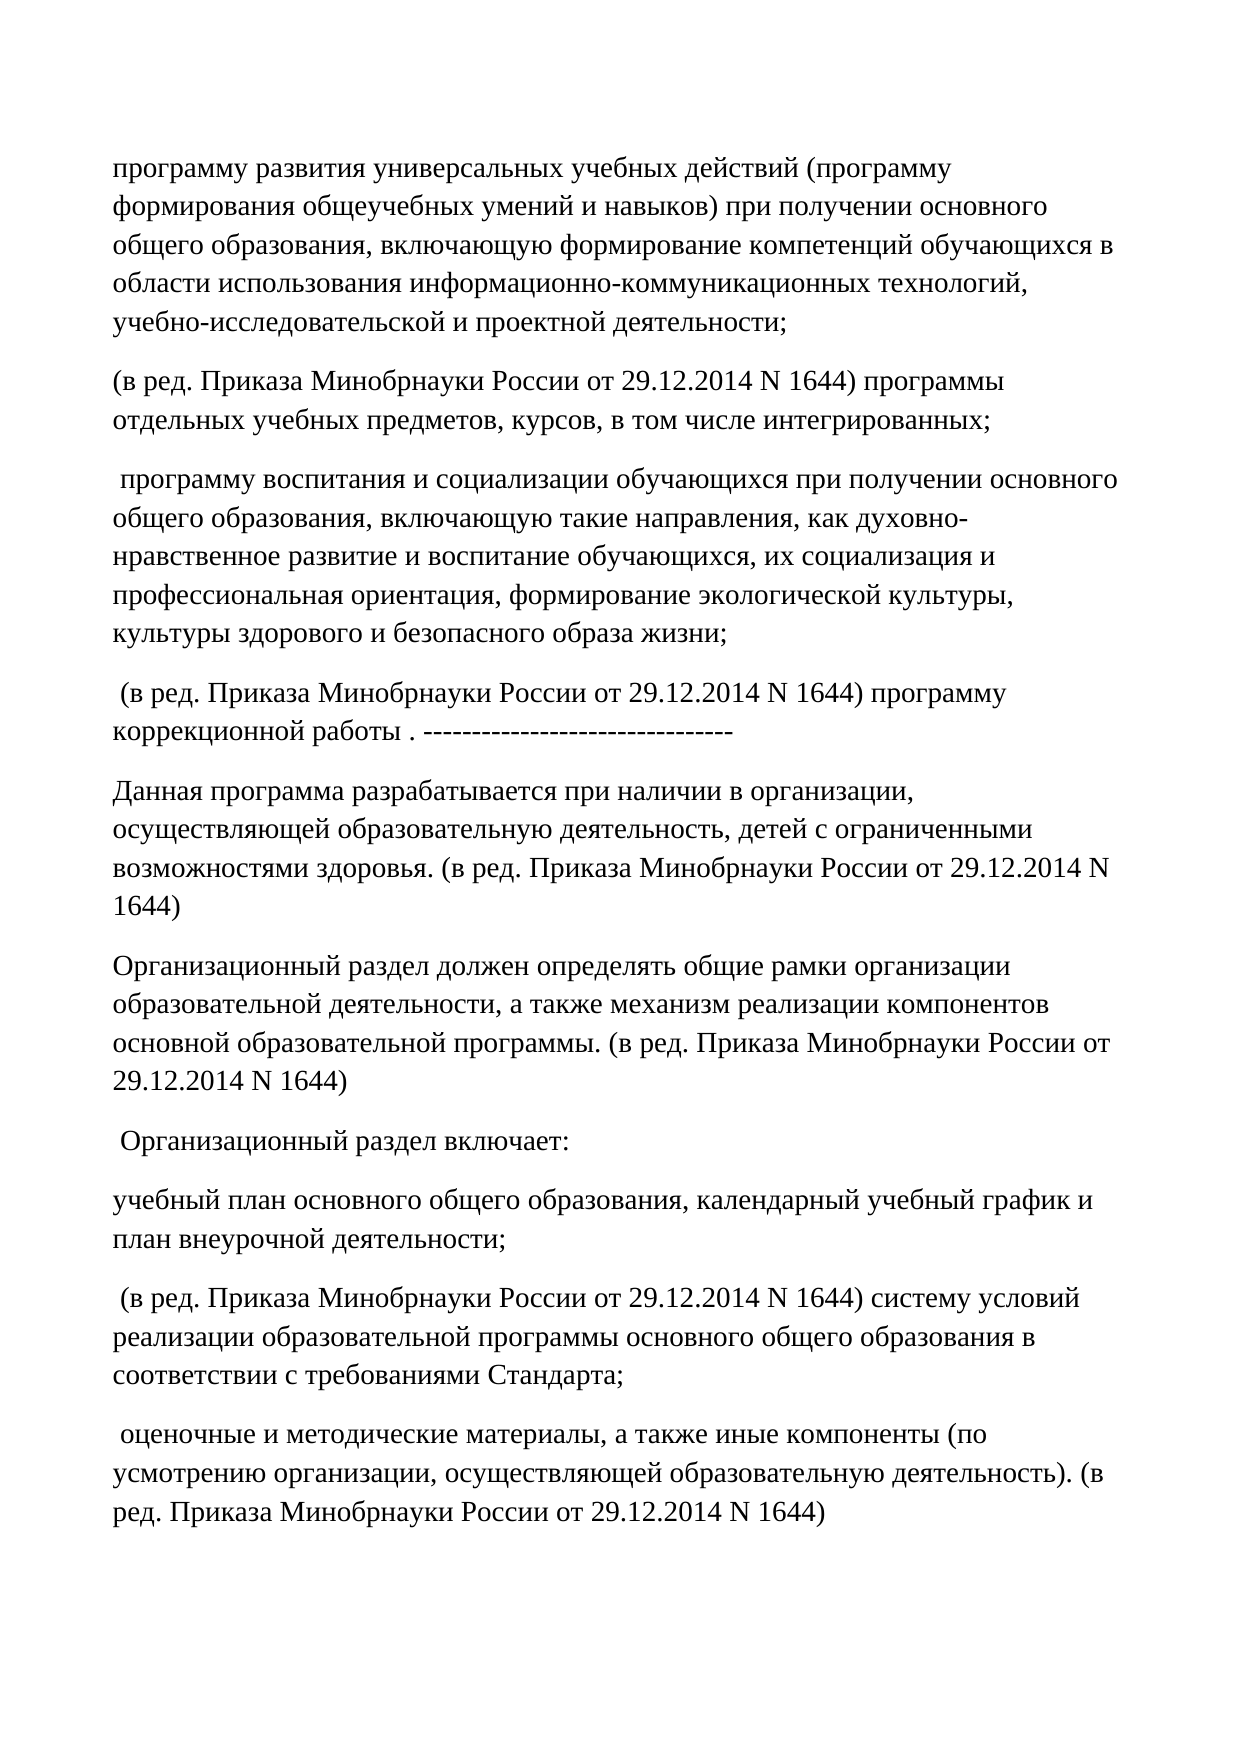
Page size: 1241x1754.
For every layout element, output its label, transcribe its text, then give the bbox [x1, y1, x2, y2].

text (в ред. Приказа Минобрнауки России от 29.12.2014 N 1644) программу коррекционной работы . -------------------------------- [112, 675, 1128, 747]
text Организационный раздел включает: [112, 1123, 1128, 1156]
text Данная программа разрабатывается при наличии в организации, осуществляющей образовательную деятельность, детей с ограниченными возможностями здоровья. (в ред. Приказа Минобрнауки России от 29.12.2014 N 1644) [112, 773, 1128, 922]
text программу развития универсальных учебных действий (программу формирования общеучебных умений и навыков) при получении основного общего образования, включающую формирование компетенций обучающихся в области использования информационно-коммуникационных технологий, учебно-исследовательской и проектной деятельности; [112, 150, 1128, 338]
text программу воспитания и социализации обучающихся при получении основного общего образования, включающую такие направления, как духовно-нравственное развитие и воспитание обучающихся, их социализация и профессиональная ориентация, формирование экологической культуры, культуры здорового и безопасного образа жизни; [112, 461, 1128, 649]
text оценочные и методические материалы, а также иные компоненты (по усмотрению организации, осуществляющей образовательную деятельность). (в ред. Приказа Минобрнауки России от 29.12.2014 N 1644) [112, 1417, 1128, 1527]
text учебный план основного общего образования, календарный учебный график и план внеурочной деятельности; [112, 1182, 1128, 1254]
text Организационный раздел должен определять общие рамки организации образовательной деятельности, а также механизм реализации компонентов основной образовательной программы. (в ред. Приказа Минобрнауки России от 29.12.2014 N 1644) [112, 948, 1128, 1097]
text (в ред. Приказа Минобрнауки России от 29.12.2014 N 1644) систему условий реализации образовательной программы основного общего образования в соответствии с требованиями Стандарта; [112, 1280, 1128, 1391]
text (в ред. Приказа Минобрнауки России от 29.12.2014 N 1644) программы отдельных учебных предметов, курсов, в том числе интегрированных; [112, 363, 1128, 436]
